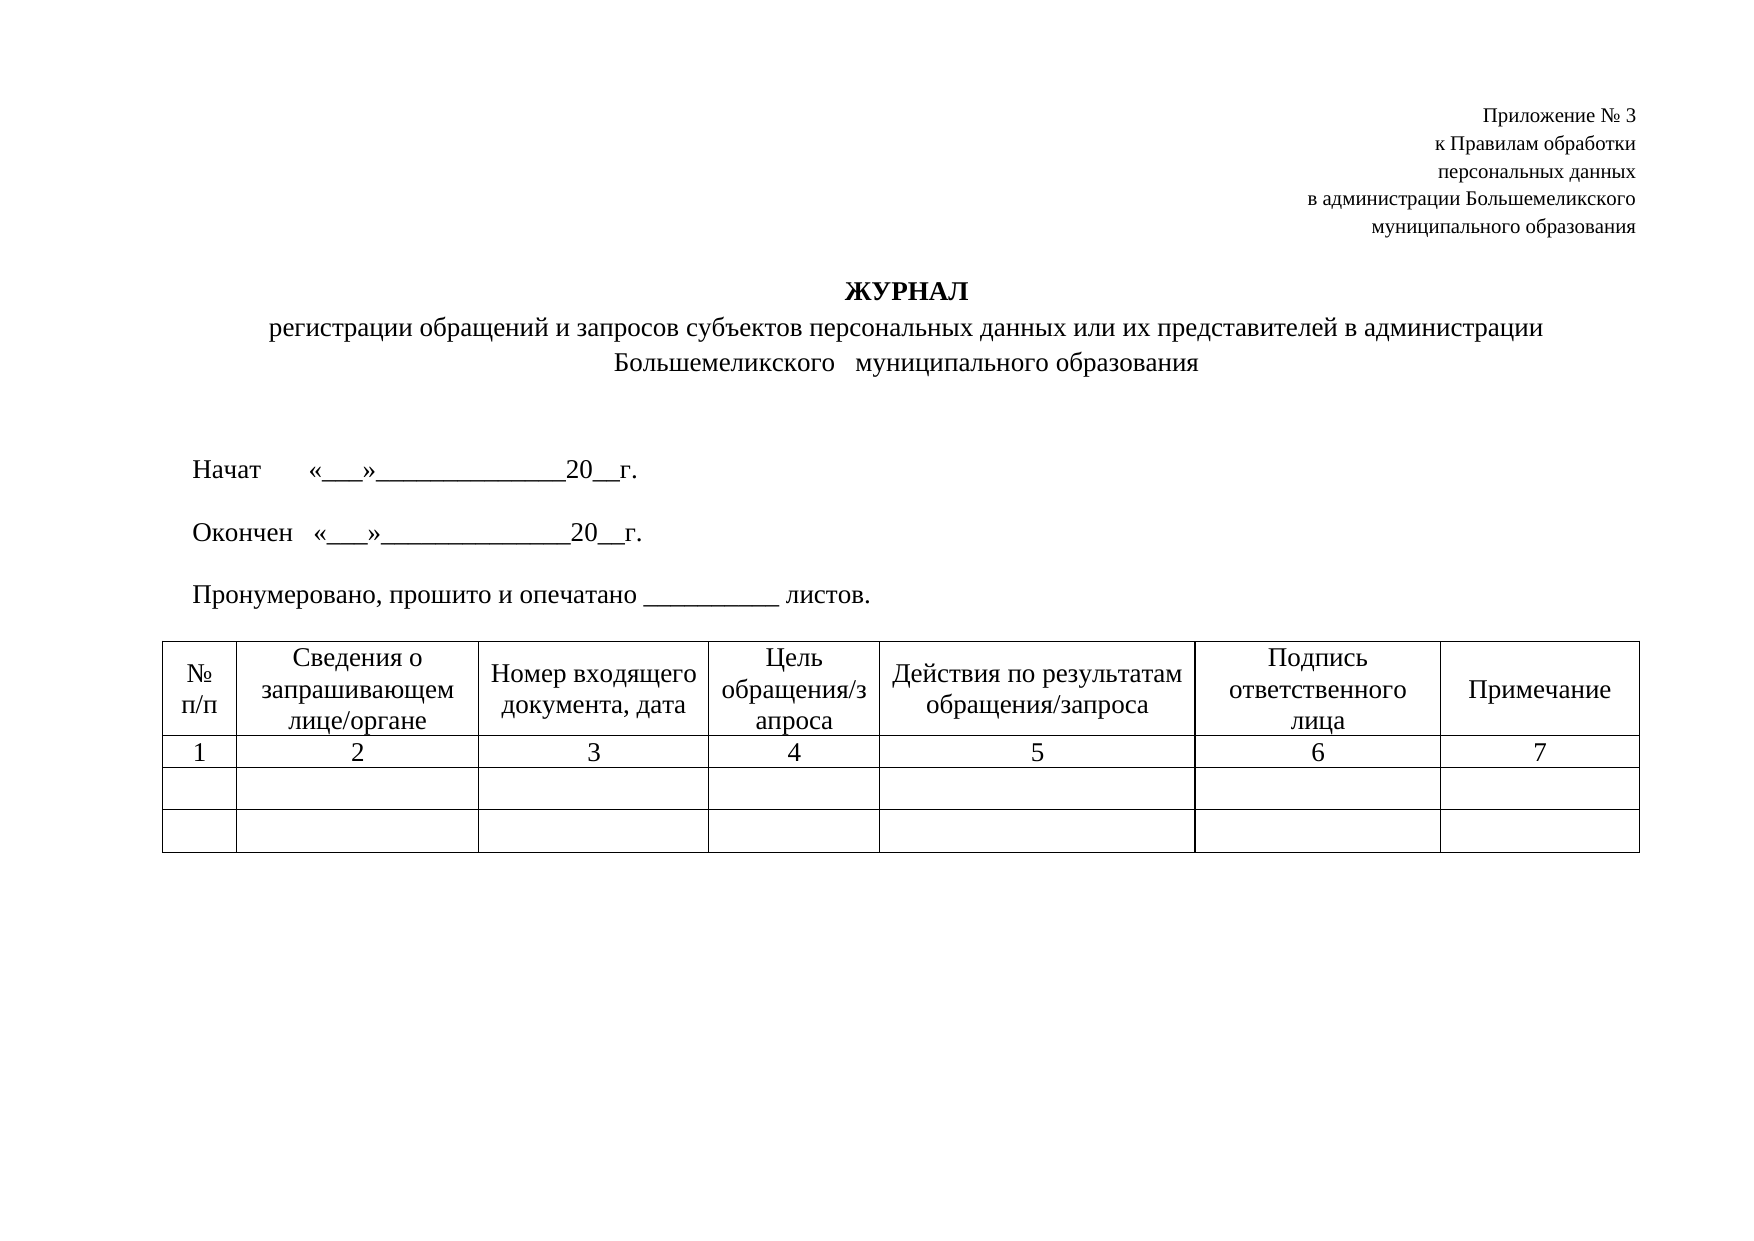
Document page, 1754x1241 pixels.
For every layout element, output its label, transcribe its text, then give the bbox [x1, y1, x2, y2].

text Приложение № 3 [457, 103, 1636, 127]
table_cell [1441, 810, 1639, 852]
text регистрации обращений и запросов субъектов персональных данных или их представителей в администрации Большемеликского муниципального образования [177, 311, 1636, 378]
table_header Действия по результатам обращения/запроса [880, 642, 1194, 735]
table_cell [709, 810, 879, 852]
table_cell 7 [1441, 736, 1639, 767]
table_cell 3 [479, 736, 708, 767]
table_cell [163, 810, 236, 852]
text в администрации Большемеликского [1077, 186, 1636, 210]
table_cell [163, 768, 236, 809]
text персональных данных [530, 159, 1636, 183]
table_header Подпись ответственного лица [1196, 642, 1440, 735]
table_cell [1196, 810, 1440, 852]
text Пронумеровано, прошито и опечатано __________ листов. [118, 578, 1636, 609]
text Начат «___»______________20__г. [118, 454, 1636, 485]
table_cell [709, 768, 879, 809]
table_cell 6 [1196, 736, 1440, 767]
table_cell [479, 768, 708, 809]
table_cell 1 [163, 736, 236, 767]
table_cell [1441, 768, 1639, 809]
table_cell [1196, 768, 1440, 809]
table_cell [880, 768, 1194, 809]
table_header № п/п [163, 642, 236, 735]
table_cell [880, 810, 1194, 852]
text к Правилам обработки [457, 131, 1636, 155]
table_cell [479, 810, 708, 852]
table_header Номер входящего документа, дата [479, 642, 708, 735]
table_cell [237, 810, 478, 852]
text Окончен «___»______________20__г. [118, 516, 1636, 547]
table_cell 2 [237, 736, 478, 767]
table_header Сведения о запрашивающем лице/органе [237, 642, 478, 735]
table_cell 4 [709, 736, 879, 767]
table_header Примечание [1441, 642, 1639, 735]
table_cell [237, 768, 478, 809]
text муниципального образования [1077, 214, 1636, 238]
text ЖУРНАЛ [177, 275, 1636, 306]
table_cell 5 [880, 736, 1194, 767]
table_header Цель обращения/запроса [709, 642, 879, 735]
